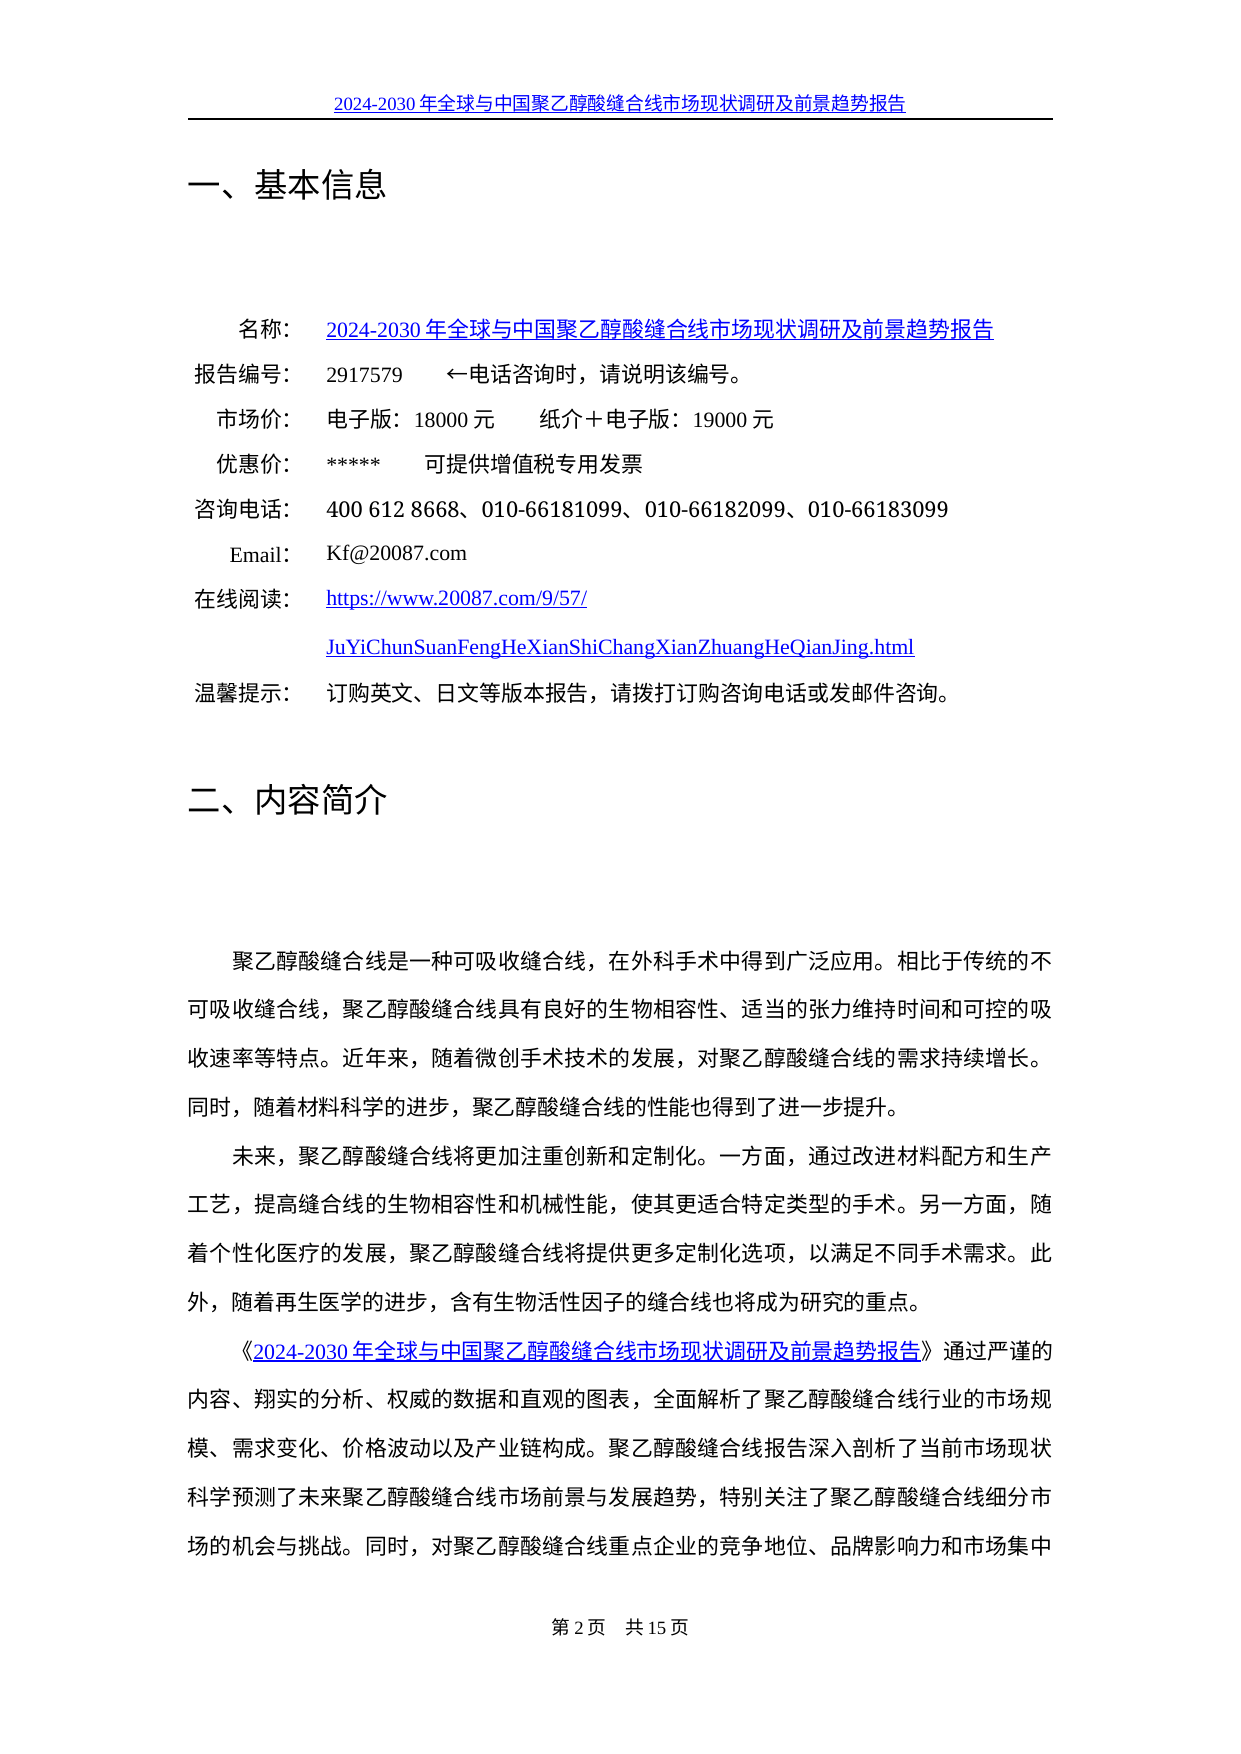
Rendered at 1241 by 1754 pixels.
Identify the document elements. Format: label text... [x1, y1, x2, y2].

table_cell 咨询电话： [167, 492, 315, 537]
table_cell ***** 可提供增值税专用发票 [315, 447, 1073, 492]
table_cell 在线阅读： [167, 582, 315, 675]
table_cell 温馨提示： [167, 675, 315, 720]
title 二、内容简介 [187, 766, 1053, 831]
table_cell [315, 582, 1073, 675]
table_header 名称： [167, 312, 315, 357]
table_cell 400 612 8668、010-66181099、010-66182099、010-66183099 [315, 492, 1073, 537]
table_header 2024-2030年全球与中国聚乙醇酸缝合线市场现状调研及前景趋势报告 [315, 312, 1073, 357]
table_cell 电子版：18000 元 纸介＋电子版：19000 元 [315, 402, 1073, 447]
table_cell Kf@20087.com [315, 537, 1073, 582]
table_cell 优惠价： [167, 447, 315, 492]
table_cell 订购英文、日文等版本报告，请拨打订购咨询电话或发邮件咨询。 [315, 675, 1073, 720]
table_cell 报告编号： [167, 357, 315, 402]
table_cell 市场价： [167, 402, 315, 447]
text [187, 943, 1053, 1561]
table_cell Email： [167, 537, 315, 582]
table_cell 2917579 ←电话咨询时，请说明该编号。 [315, 357, 1073, 402]
title 一、基本信息 [187, 150, 1053, 215]
